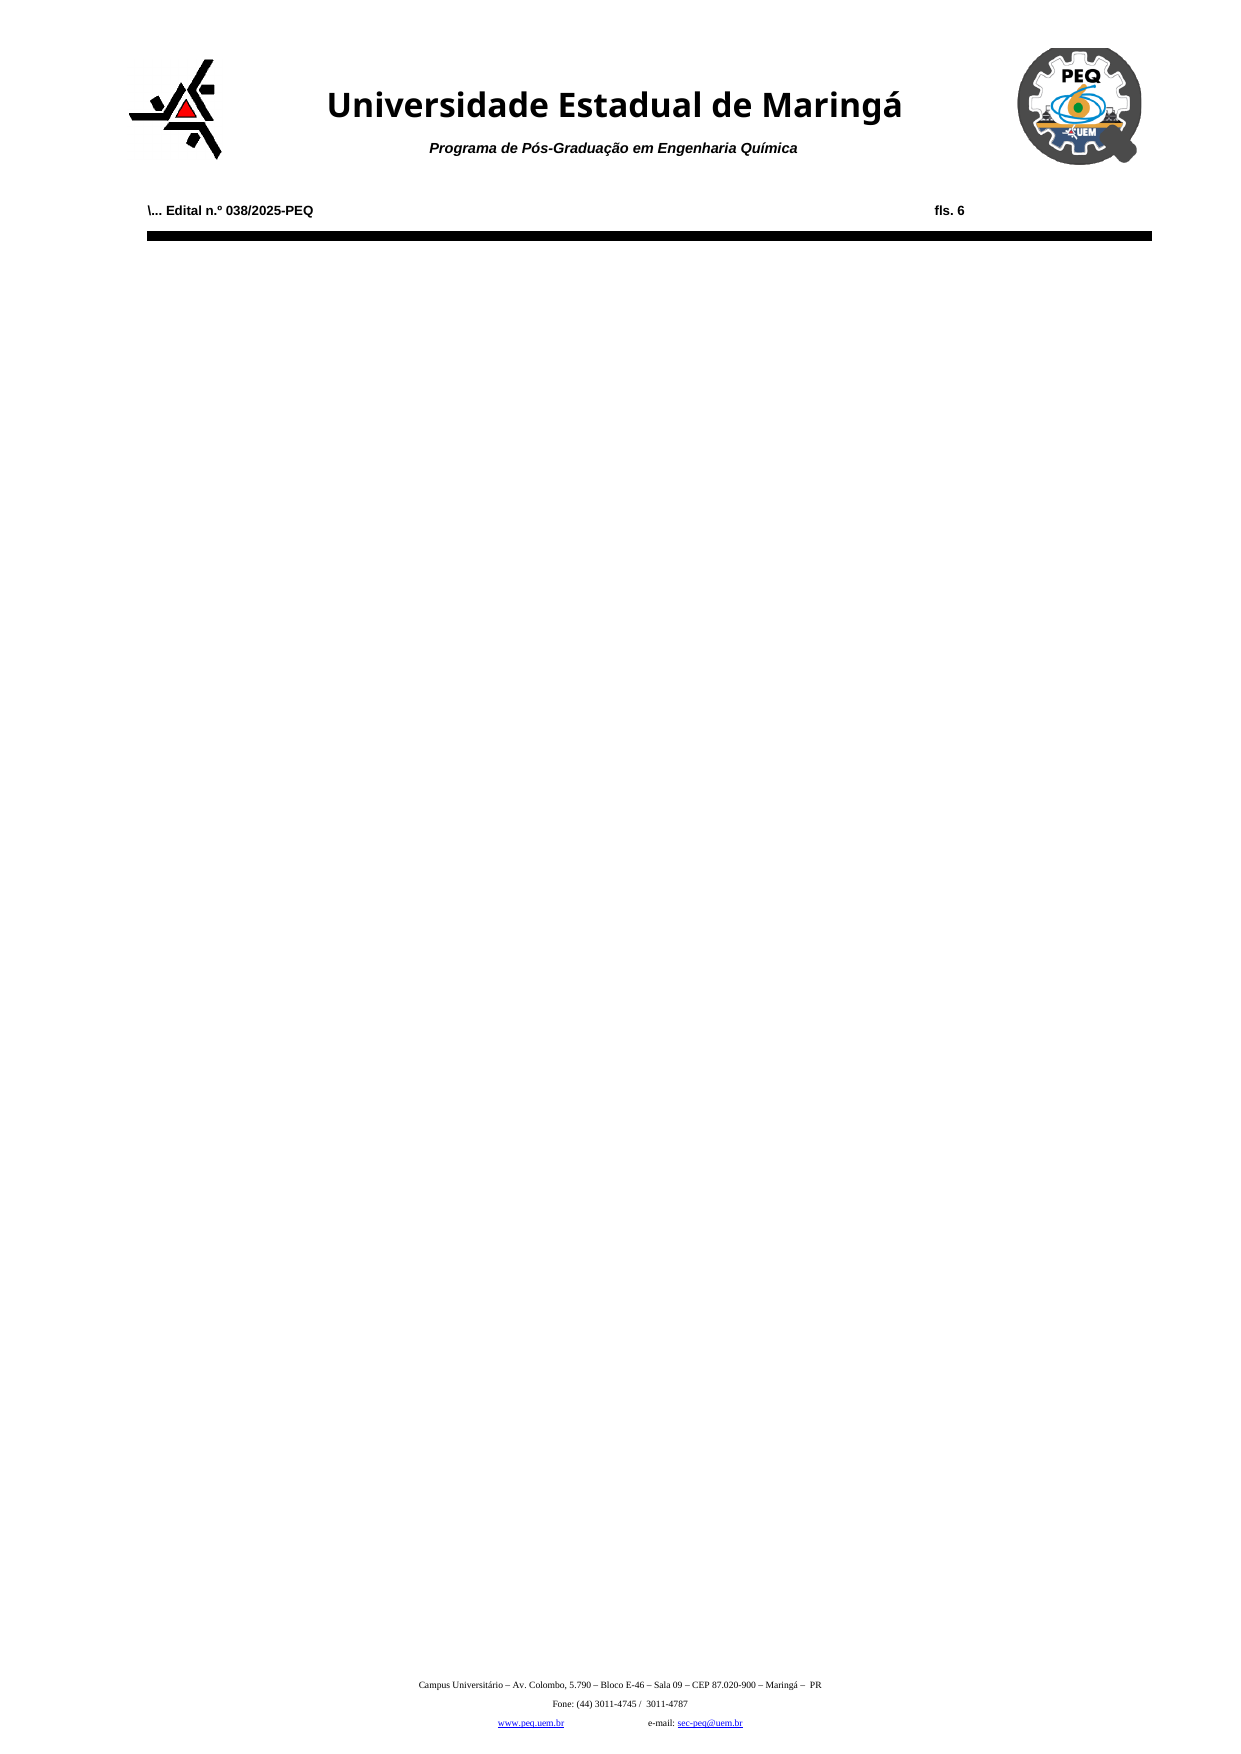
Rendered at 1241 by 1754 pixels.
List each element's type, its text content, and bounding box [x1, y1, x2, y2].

text \... Edital n.º 038/2025-PEQ fls. 6 [147, 192, 1092, 218]
picture [1017, 41, 1142, 165]
picture [126, 59, 223, 160]
